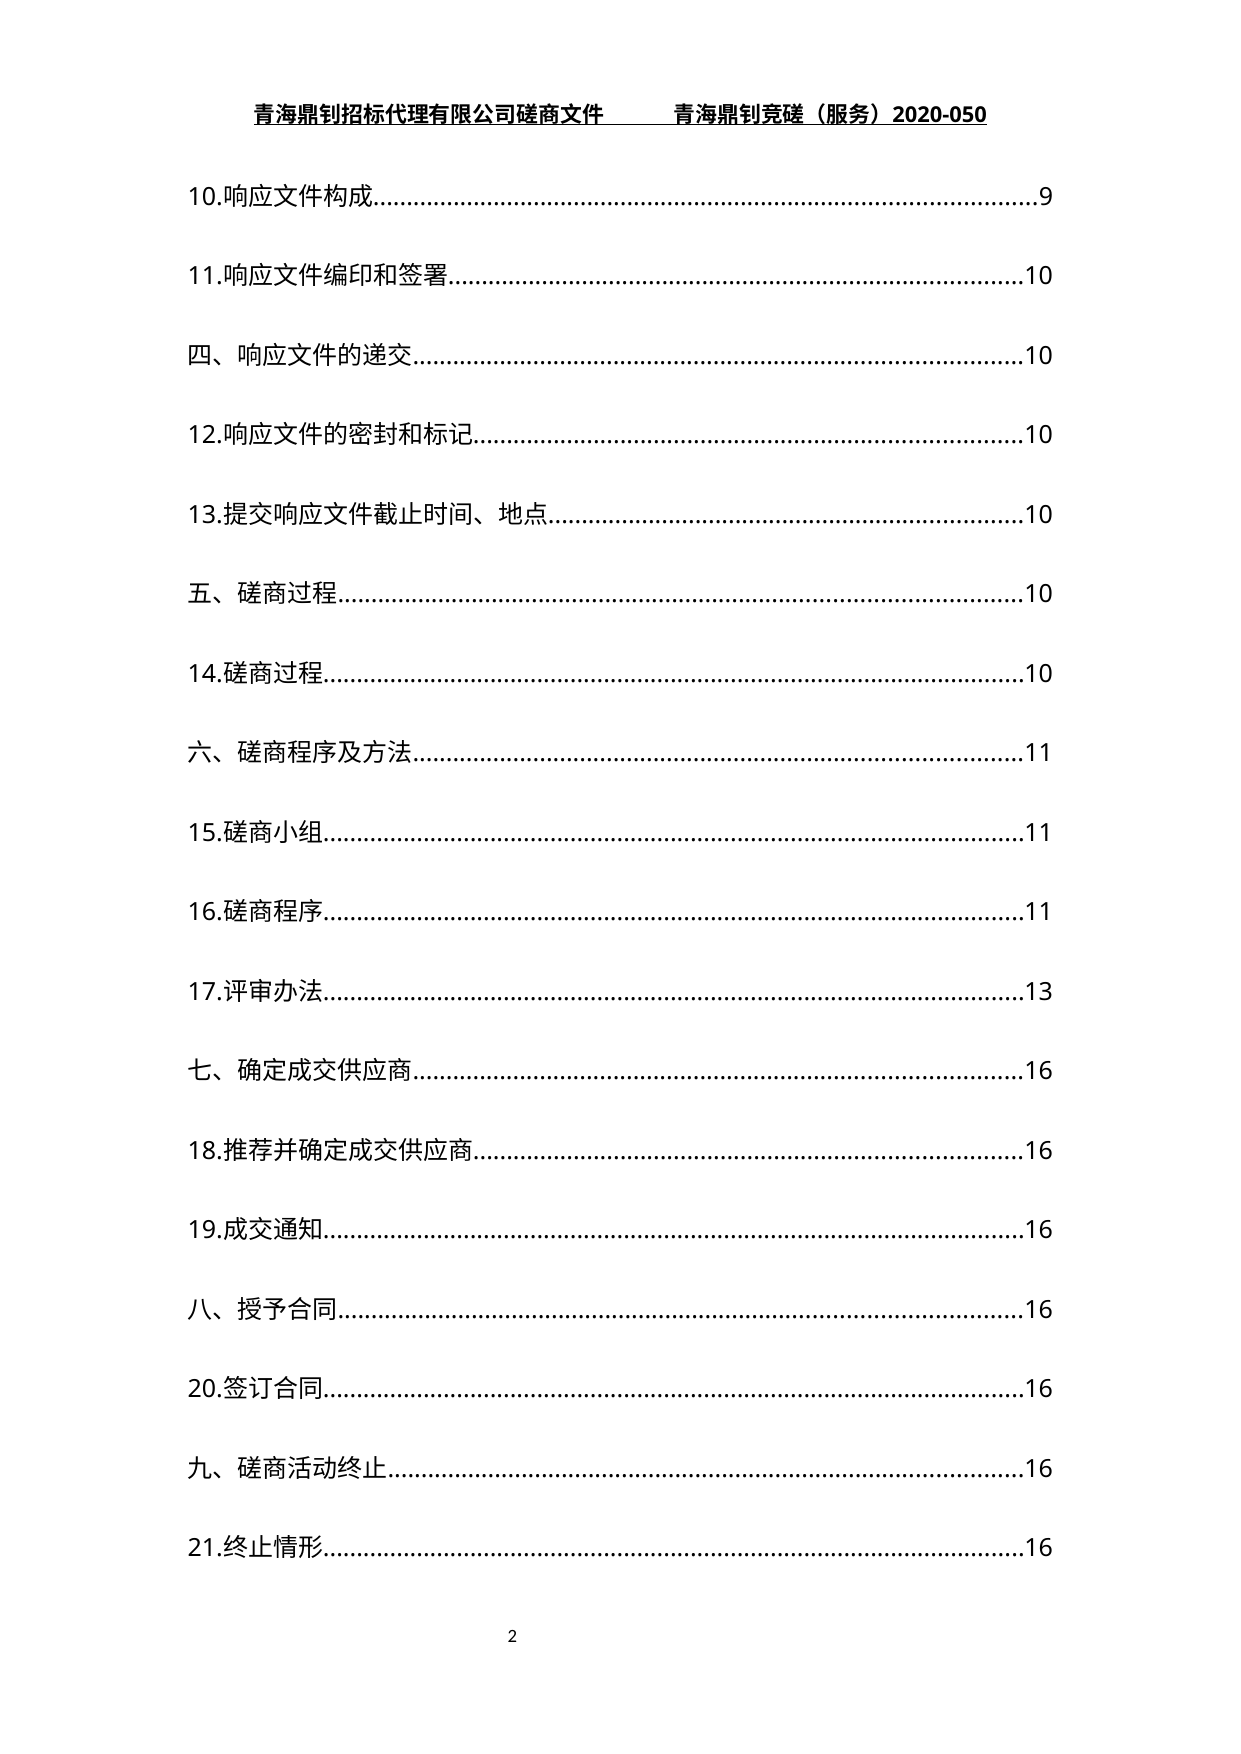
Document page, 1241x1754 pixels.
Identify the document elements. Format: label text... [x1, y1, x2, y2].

text 21.终止情形 16 [187, 1513, 1053, 1578]
text 13.提交响应文件截止时间、地点 10 [187, 480, 1053, 545]
text 六、磋商程序及方法 11 [187, 718, 1053, 783]
text 20.签订合同 16 [187, 1354, 1053, 1419]
text 12.响应文件的密封和标记 10 [187, 400, 1053, 465]
text 17.评审办法 13 [187, 957, 1053, 1022]
text 七、确定成交供应商 16 [187, 1036, 1053, 1101]
text 八、授予合同 16 [187, 1275, 1053, 1340]
text 18.推荐并确定成交供应商 16 [187, 1116, 1053, 1181]
text 11.响应文件编印和签署 10 [187, 241, 1053, 306]
text 16.磋商程序 11 [187, 877, 1053, 942]
text 五、磋商过程 10 [187, 559, 1053, 624]
text 九、磋商活动终止 16 [187, 1434, 1053, 1499]
text 10.响应文件构成 9 [187, 162, 1053, 227]
text 四、响应文件的递交 10 [187, 321, 1053, 386]
text 14.磋商过程 10 [187, 639, 1053, 704]
text 15.磋商小组 11 [187, 798, 1053, 863]
text 19.成交通知 16 [187, 1195, 1053, 1260]
